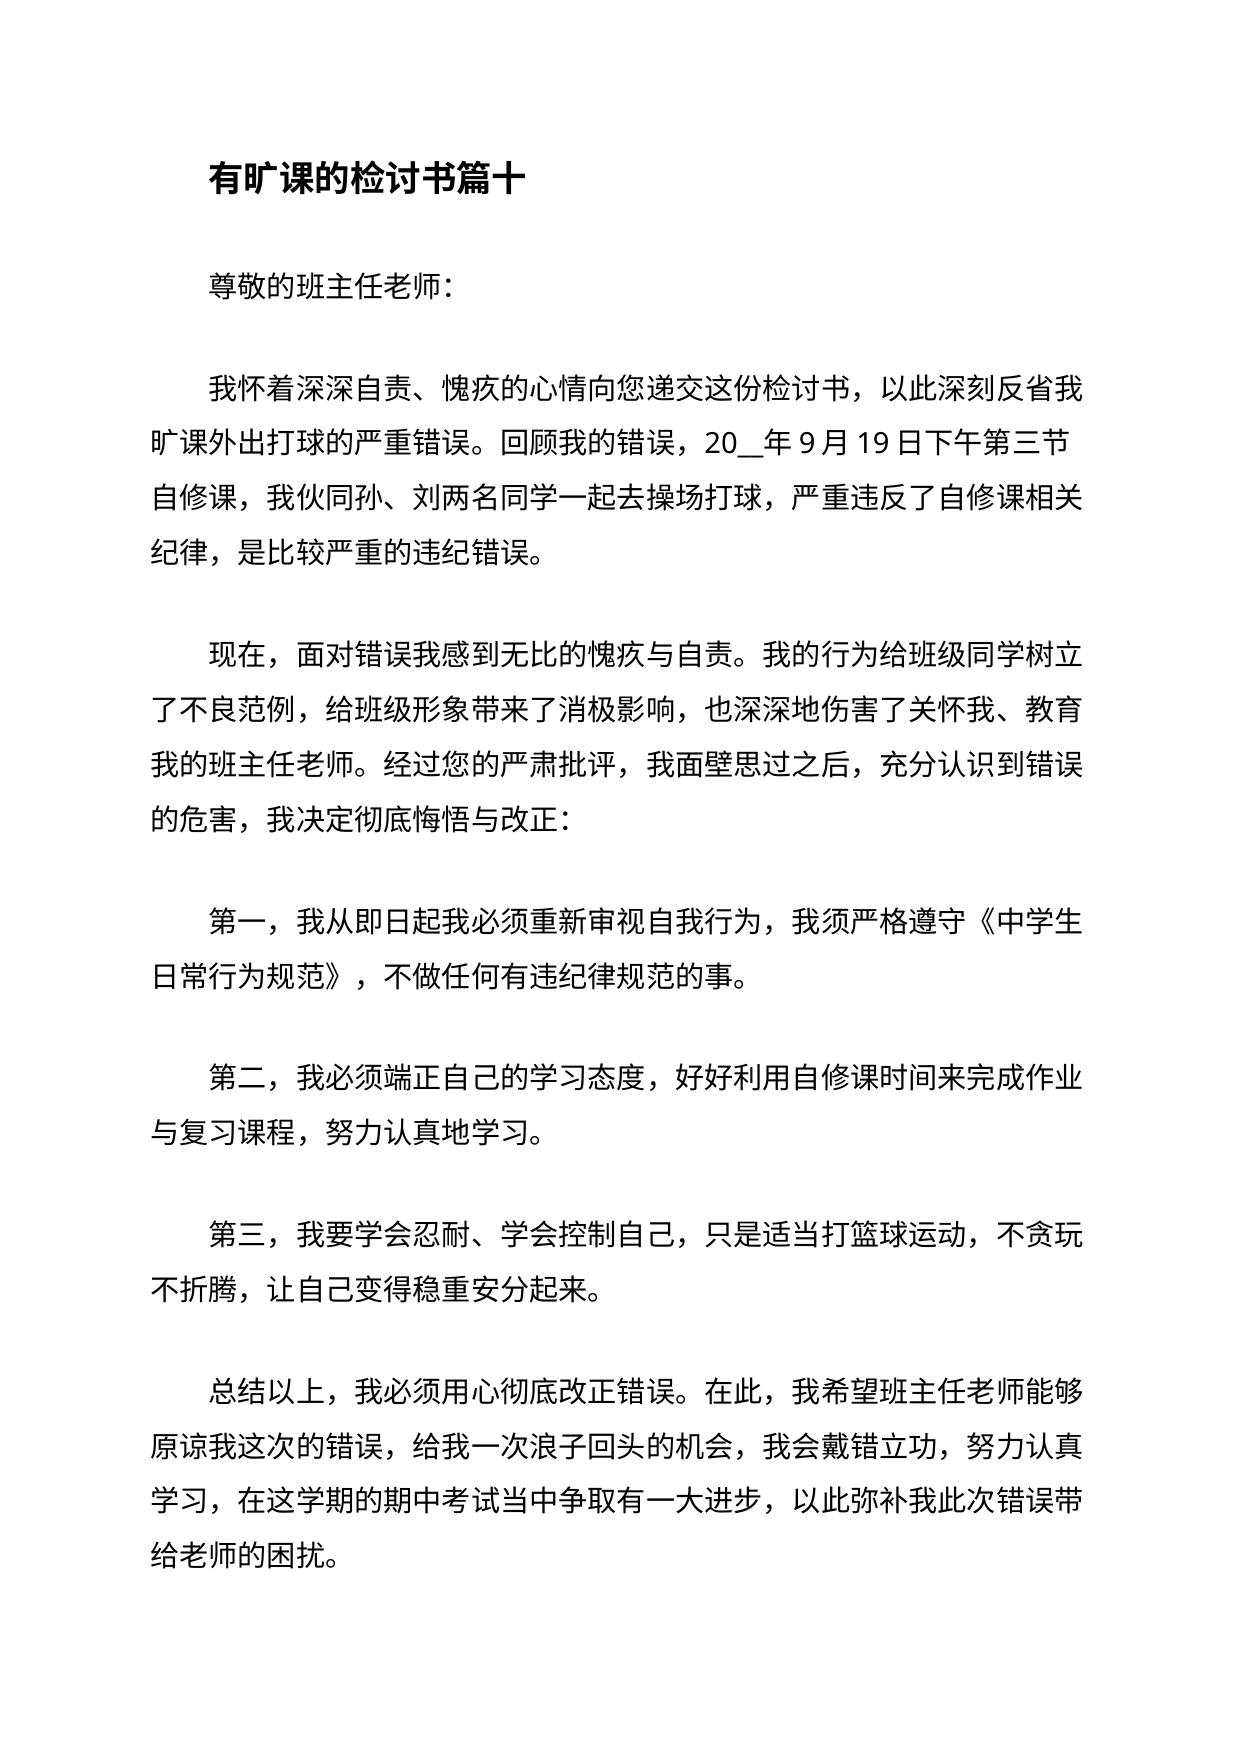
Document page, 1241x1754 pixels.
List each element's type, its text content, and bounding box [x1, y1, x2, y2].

text 第一，我从即日起我必须重新审视自我行为，我须严格遵守《中学生日常行为规范》，不做任何有违纪律规范的事。 [150, 898, 1090, 995]
text 现在，面对错误我感到无比的愧疚与自责。我的行为给班级同学树立了不良范例，给班级形象带来了消极影响，也深深地伤害了关怀我、教育我的班主任老师。经过您的严肃批评，我面壁思过之后，充分认识到错误的危害，我决定彻底悔悟与改正： [150, 632, 1090, 839]
text 总结以上，我必须用心彻底改正错误。在此，我希望班主任老师能够原谅我这次的错误，给我一次浪子回头的机会，我会戴错立功，努力认真学习，在这学期的期中考试当中争取有一大进步，以此弥补我此次错误带给老师的困扰。 [150, 1368, 1090, 1575]
text 尊敬的班主任老师： [150, 263, 1090, 306]
text 第二，我必须端正自己的学习态度，好好利用自修课时间来完成作业与复习课程，努力认真地学习。 [150, 1055, 1090, 1152]
text 我怀着深深自责、愧疚的心情向您递交这份检讨书，以此深刻反省我旷课外出打球的严重错误。回顾我的错误，20__年9月19日下午第三节自修课，我伙同孙、刘两名同学一起去操场打球，严重违反了自修课相关纪律，是比较严重的违纪错误。 [150, 365, 1090, 572]
text 第三，我要学会忍耐、学会控制自己，只是适当打篮球运动，不贪玩不折腾，让自己变得稳重安分起来。 [150, 1212, 1090, 1309]
text 有旷课的检讨书篇十 [150, 150, 1090, 201]
